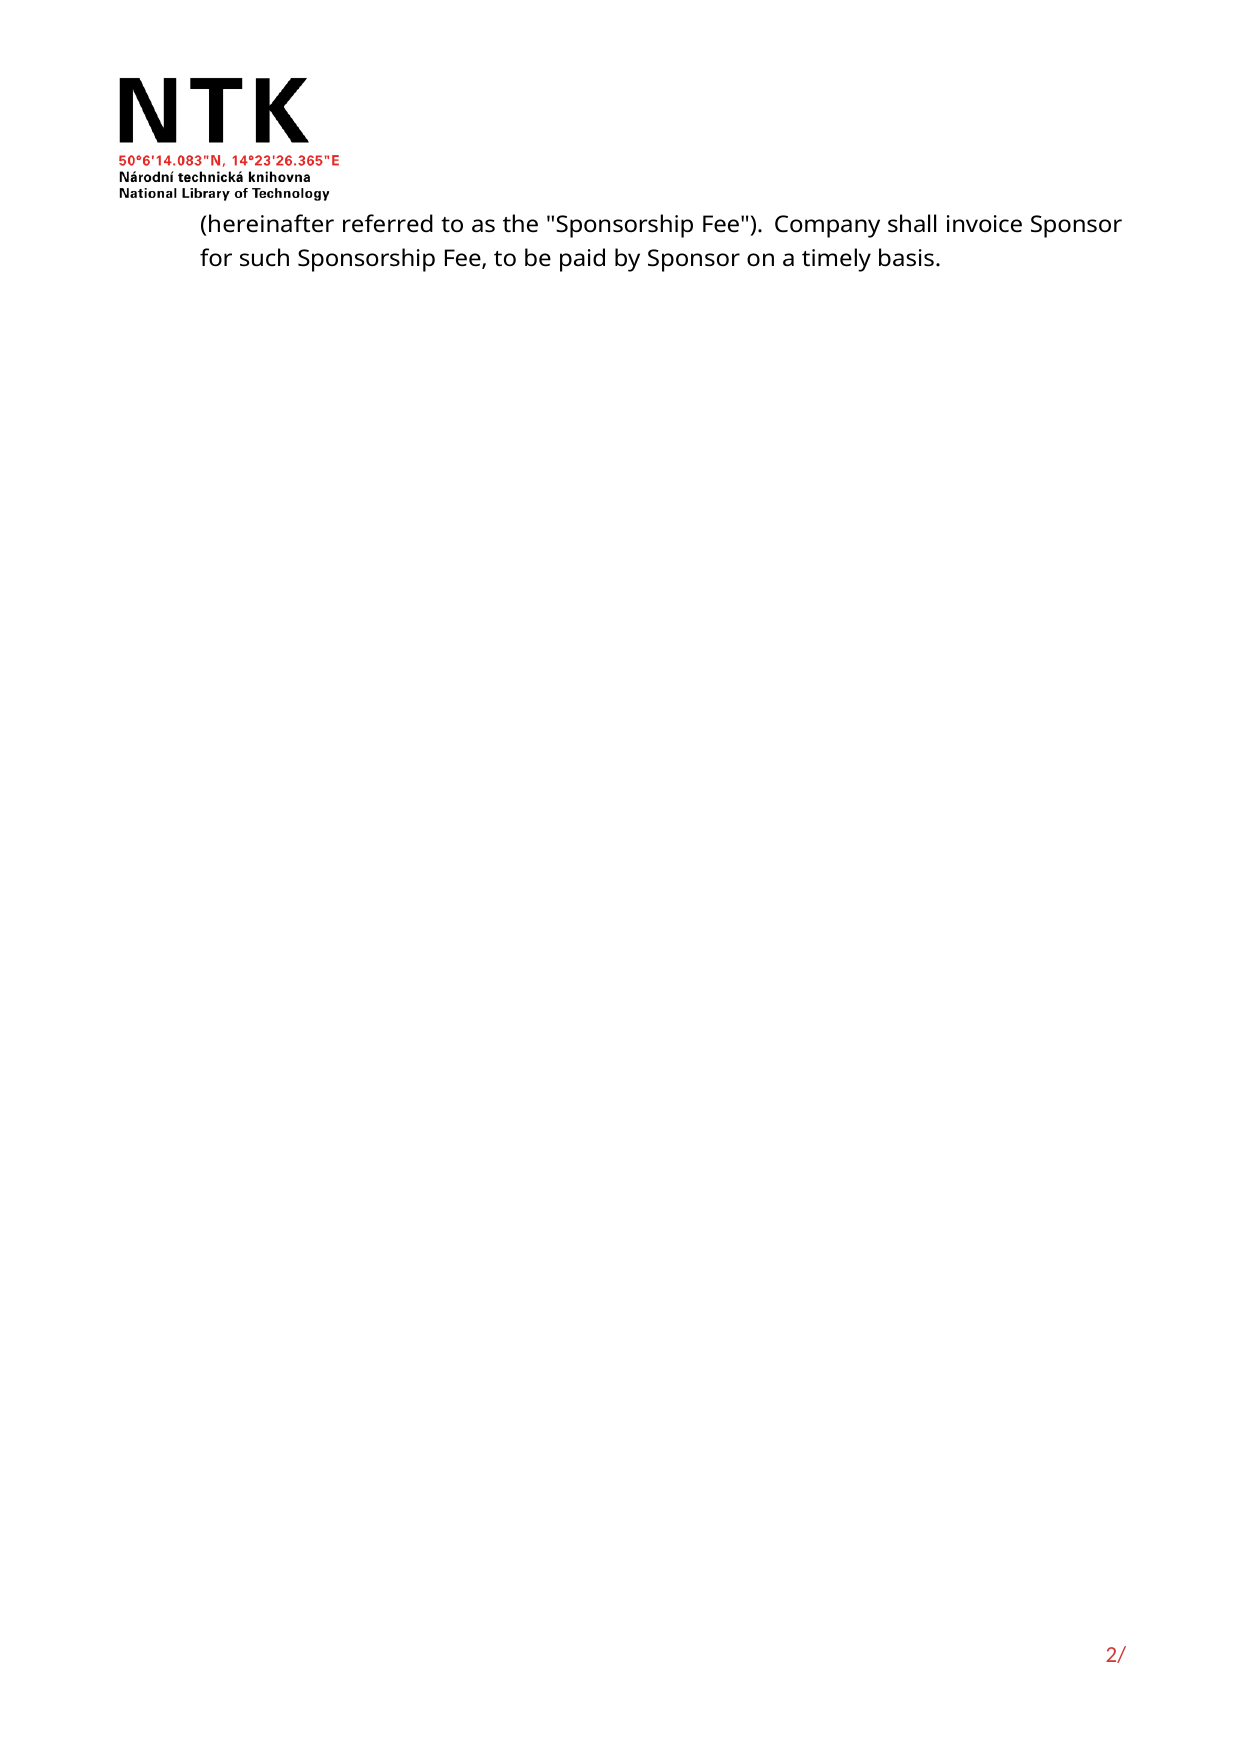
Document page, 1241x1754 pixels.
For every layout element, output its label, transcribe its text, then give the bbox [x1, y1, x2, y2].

picture [118, 77, 339, 201]
